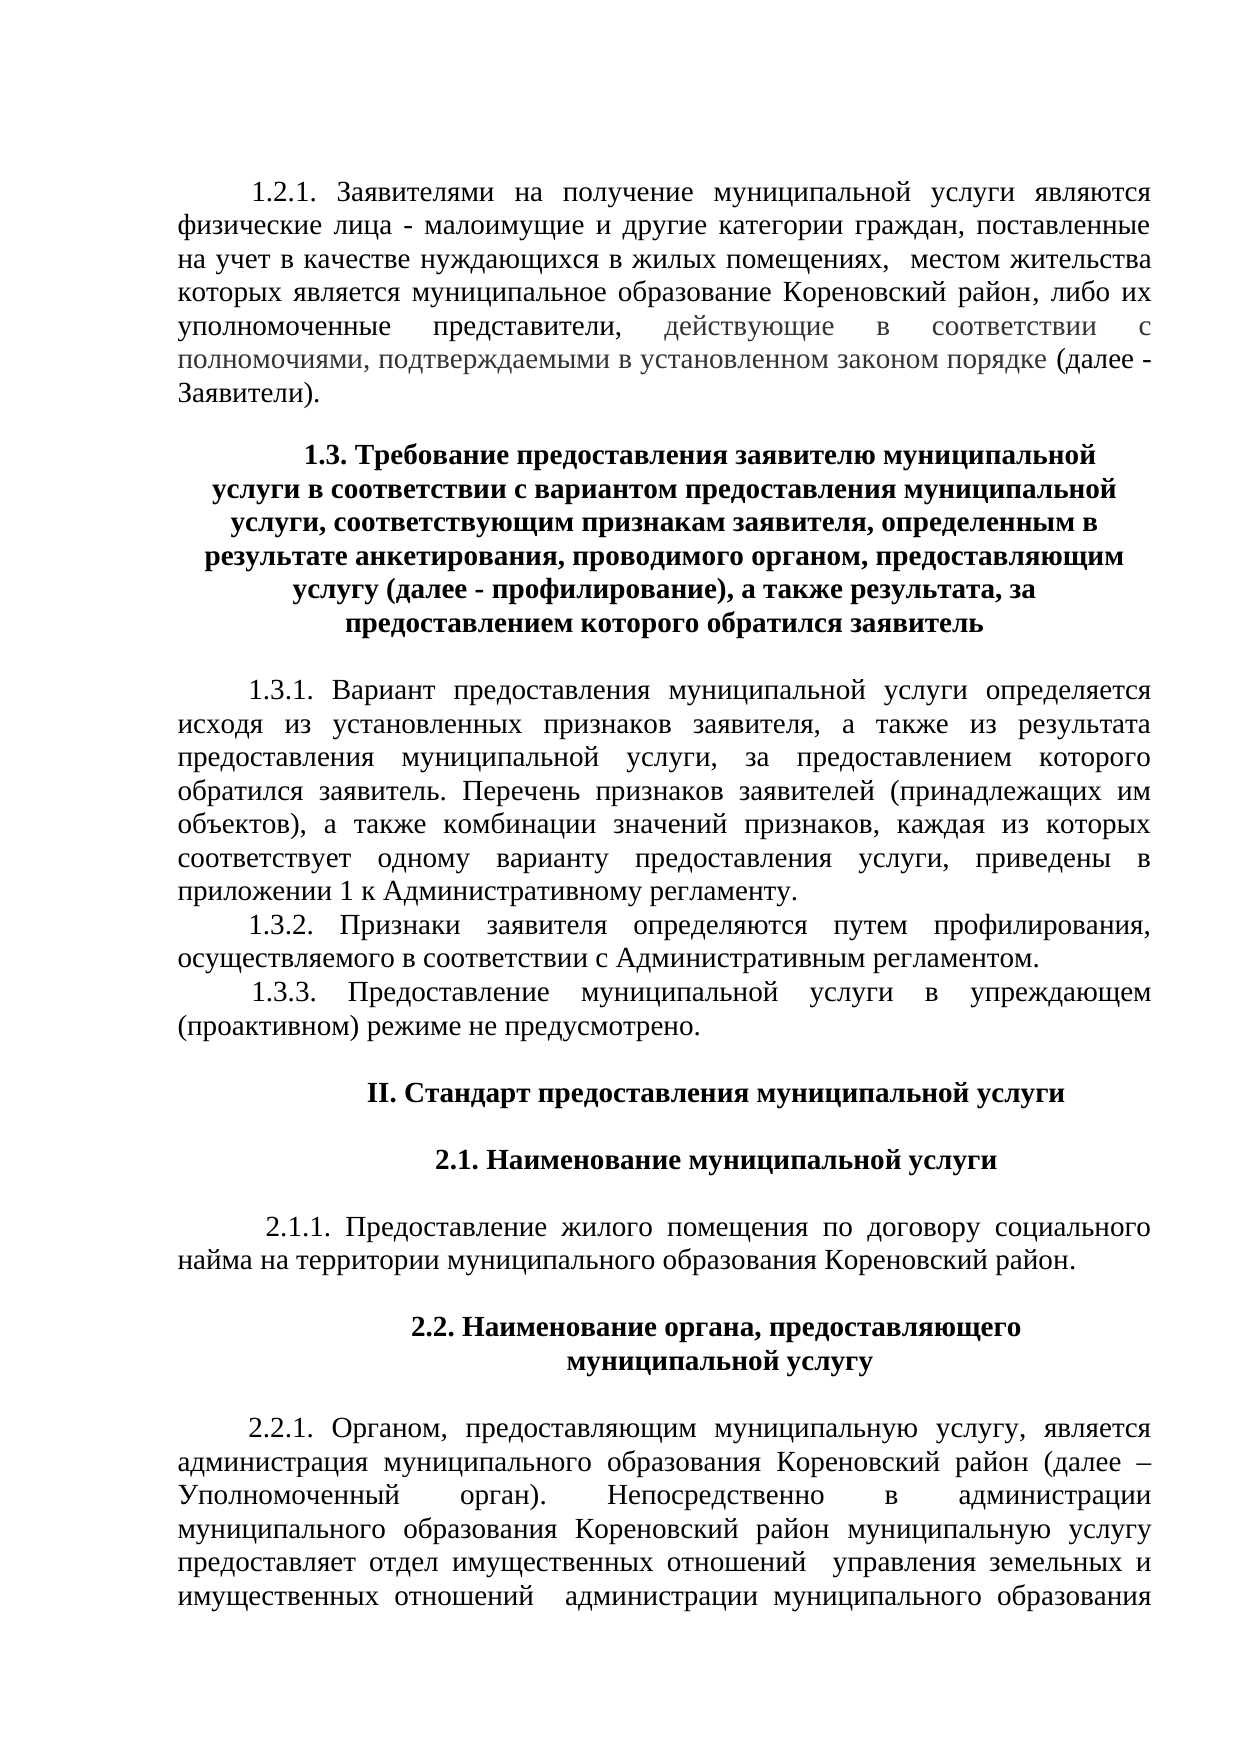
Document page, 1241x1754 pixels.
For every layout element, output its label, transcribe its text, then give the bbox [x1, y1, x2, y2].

text 1.3.2. Признаки заявителя определяются путем профилирования, осуществляемого в соответствии с Административным регламентом. [177, 907, 1152, 974]
text 1.2.1. Заявителями на получение муниципальной услуги являются физические лица - малоимущие и другие категории граждан, поставленные на учет в качестве нуждающихся в жилых помещениях, местом жительства которых является муниципальное образование Кореновский район, либо их уполномоченные представители, действующие в соответствии с полномочиями, подтверждаемыми в установленном законом порядке (далее - Заявители). [177, 342, 1152, 409]
text 1.3.1. Вариант предоставления муниципальной услуги определяется исходя из установленных признаков заявителя, а также из результата предоставления муниципальной услуги, за предоставлением которого обратился заявитель. Перечень признаков заявителей (принадлежащих им объектов), а также комбинации значений признаков, каждая из которых соответствует одному варианту предоставления услуги, приведены в приложении 1 к Административному регламенту. [177, 672, 1152, 907]
text муниципальной услугу [177, 1343, 1181, 1377]
text 2.1.1. Предоставление жилого помещения по договору социального найма на территории муниципального образования Кореновский район. [177, 1209, 1152, 1276]
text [177, 1477, 1152, 1611]
text 1.3. Требование предоставления заявителю муниципальной [177, 437, 1152, 471]
text услуги в соответствии с вариантом предоставления муниципальной услуги, соответствующим признакам заявителя, определенным в результате анкетирования, проводимого органом, предоставляющим услугу (далее - профилирование), а также результата, за предоставлением которого обратился заявитель [177, 471, 1152, 639]
text 2.2. Наименование органа, предоставляющего [177, 1309, 1181, 1343]
text 1.3.3. Предоставление муниципальной услуги в упреждающем (проактивном) режиме не предусмотрено. [177, 974, 1152, 1041]
text 2.1. Наименование муниципальной услуги [177, 1142, 1181, 1175]
text II. Стандарт предоставления муниципальной услуги [177, 1075, 1181, 1108]
text 1.2.1. Заявителями на получение муниципальной услуги являются физические лица - малоимущие и другие категории граждан, поставленные на учет в качестве нуждающихся в жилых помещениях, местом жительства которых является муниципальное образование Кореновский район, либо их уполномоченные представители, действующие в соответствии с полномочиями, подтверждаемыми в установленном законом порядке (далее - Заявители). [177, 174, 1152, 342]
